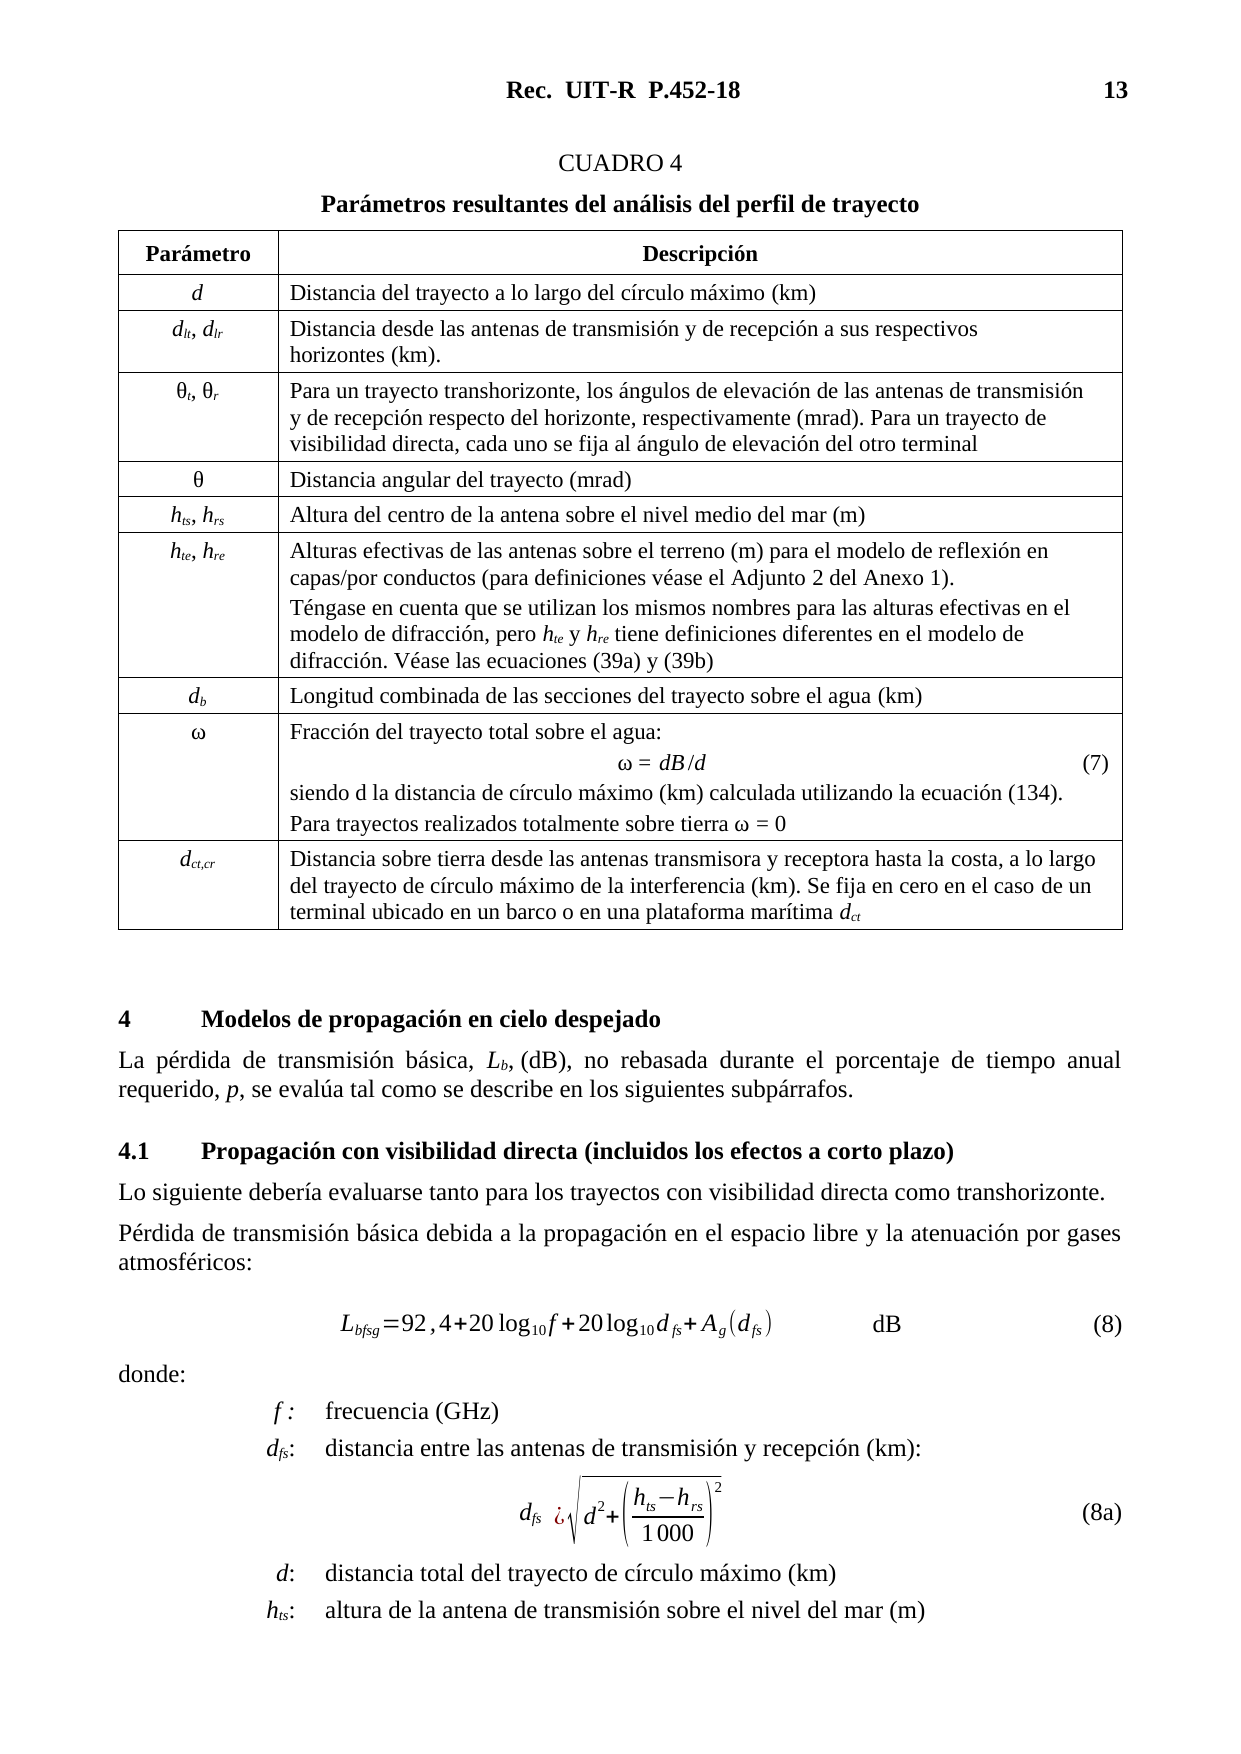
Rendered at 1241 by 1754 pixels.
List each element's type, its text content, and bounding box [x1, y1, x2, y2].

text CUADRO 4 [118, 148, 1122, 176]
table_cell db [119, 678, 278, 713]
table_header Parámetro [119, 231, 278, 274]
table_cell Alturas efectivas de las antenas sobre el terreno (m) para el modelo de reflexión en capas/por conductos (para definiciones véase el Adjunto 2 del Anexo 1). Téngase en cuenta que se utilizan los mismos nombres para las alturas efectivas en el modelo de difracción, pero hte y hre tiene definiciones diferentes en el modelo de difracción. Véase las ecuaciones (39a) y (39b) [279, 533, 1122, 677]
text donde: [118, 1359, 1122, 1387]
text dfs (8a) [118, 1474, 1122, 1549]
subtitle 4.1 Propagación con visibilidad directa (incluidos los efectos a corto plazo) [118, 1136, 1122, 1165]
table_cell Para un trayecto transhorizonte, los ángulos de elevación de las antenas de transmisión y de recepción respecto del horizonte, respectivamente (mrad). Para un trayecto de visibilidad directa, cada uno se fija al ángulo de elevación del otro terminal [279, 373, 1122, 461]
table_cell ω [119, 714, 278, 840]
table_cell Distancia angular del trayecto (mrad) [279, 462, 1122, 496]
table_cell hts, hrs [119, 497, 278, 532]
table_cell Distancia desde las antenas de transmisión y de recepción a sus respectivos horizontes (km). [279, 311, 1122, 372]
subtitle 4 Modelos de propagación en cielo despejado [118, 1004, 1122, 1033]
table_cell hte, hre [119, 533, 278, 677]
title Parámetros resultantes del análisis del perfil de trayecto [118, 189, 1122, 218]
table_header Descripción [279, 231, 1122, 274]
table_cell θ [119, 462, 278, 496]
text hts: altura de la antena de transmisión sobre el nivel del mar (m) [118, 1595, 1122, 1624]
table_cell dlt, dlr [119, 311, 278, 372]
text dfs: distancia entre las antenas de transmisión y recepción (km): [118, 1433, 1122, 1462]
text f : frecuencia (GHz) [118, 1396, 1122, 1424]
text d: distancia total del trayecto de círculo máximo (km) [118, 1558, 1122, 1587]
table_cell Fracción del trayecto total sobre el agua: ω = dB /d (7) siendo d la distancia de círculo máximo (km) calculada utilizando la ecuación (134). Para trayectos realizados totalmente sobre tierra ω = 0 [279, 714, 1122, 840]
text Lo siguiente debería evaluarse tanto para los trayectos con visibilidad directa como transhorizonte. [118, 1177, 1122, 1206]
text Pérdida de transmisión básica debida a la propagación en el espacio libre y la atenuación por gases atmosféricos: [118, 1218, 1122, 1276]
table_cell θt, θr [119, 373, 278, 461]
table_cell Altura del centro de la antena sobre el nivel medio del mar (m) [279, 497, 1122, 532]
table_cell Distancia del trayecto a lo largo del círculo máximo (km) [279, 275, 1122, 310]
table_cell Longitud combinada de las secciones del trayecto sobre el agua (km) [279, 678, 1122, 713]
text dB (8) [118, 1308, 1122, 1339]
text La pérdida de transmisión básica, Lb, (dB), no rebasada durante el porcentaje de tiempo anual requerido, p, se evalúa tal como se describe en los siguientes subpárrafos. [118, 1045, 1122, 1103]
table_cell Distancia sobre tierra desde las antenas transmisora y receptora hasta la costa, a lo largo del trayecto de círculo máximo de la interferencia (km). Se fija en cero en el caso de un terminal ubicado en un barco o en una plataforma marítima dct [279, 841, 1122, 929]
table_cell d [119, 275, 278, 310]
table_cell dct,cr [119, 841, 278, 929]
